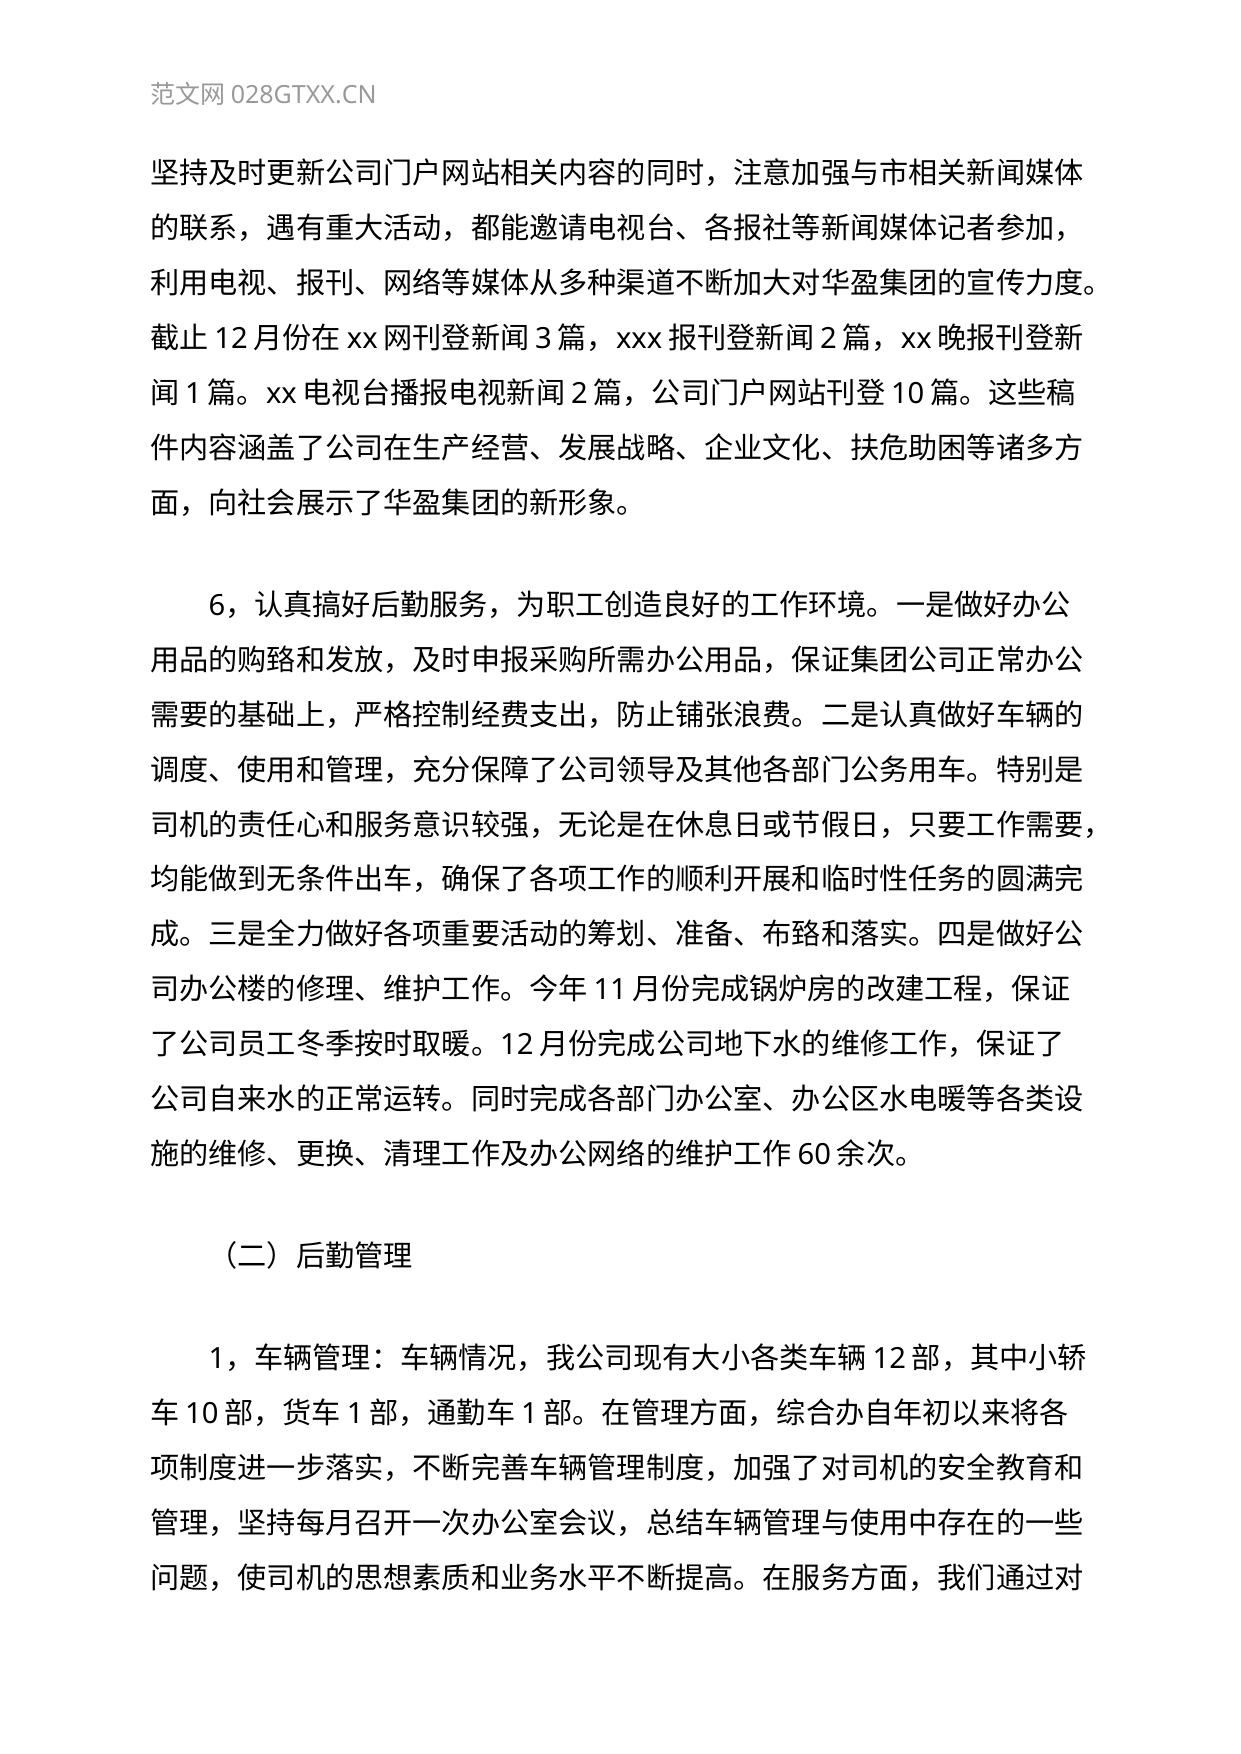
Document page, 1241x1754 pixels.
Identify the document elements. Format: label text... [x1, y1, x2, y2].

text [150, 1334, 1090, 1596]
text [150, 150, 1090, 522]
text （二）后勤管理 [150, 1233, 1090, 1275]
text 6，认真搞好后勤服务，为职工创造良好的工作环境。一是做好办公用品的购臵和发放，及时申报采购所需办公用品，保证集团公司正常办公需要的基础上，严格控制经费支出，防止铺张浪费。二是认真做好车辆的调度、使用和管理，充分保障了公司领导及其他各部门公务用车。特别是司机的责任心和服务意识较强，无论是在休息日或节假日，只要工作需要，均能做到无条件出车，确保了各项工作的顺利开展和临时性任务的圆满完成。三是全力做好各项重要活动的筹划、准备、布臵和落实。四是做好公司办公楼的修理、维护工作。今年11月份完成锅炉房的改建工程，保证了公司员工冬季按时取暖。12月份完成公司地下水的维修工作，保证了公司自来水的正常运转。同时完成各部门办公室、办公区水电暖等各类设施的维修、更换、清理工作及办公网络的维护工作60余次。 [150, 581, 1090, 1173]
